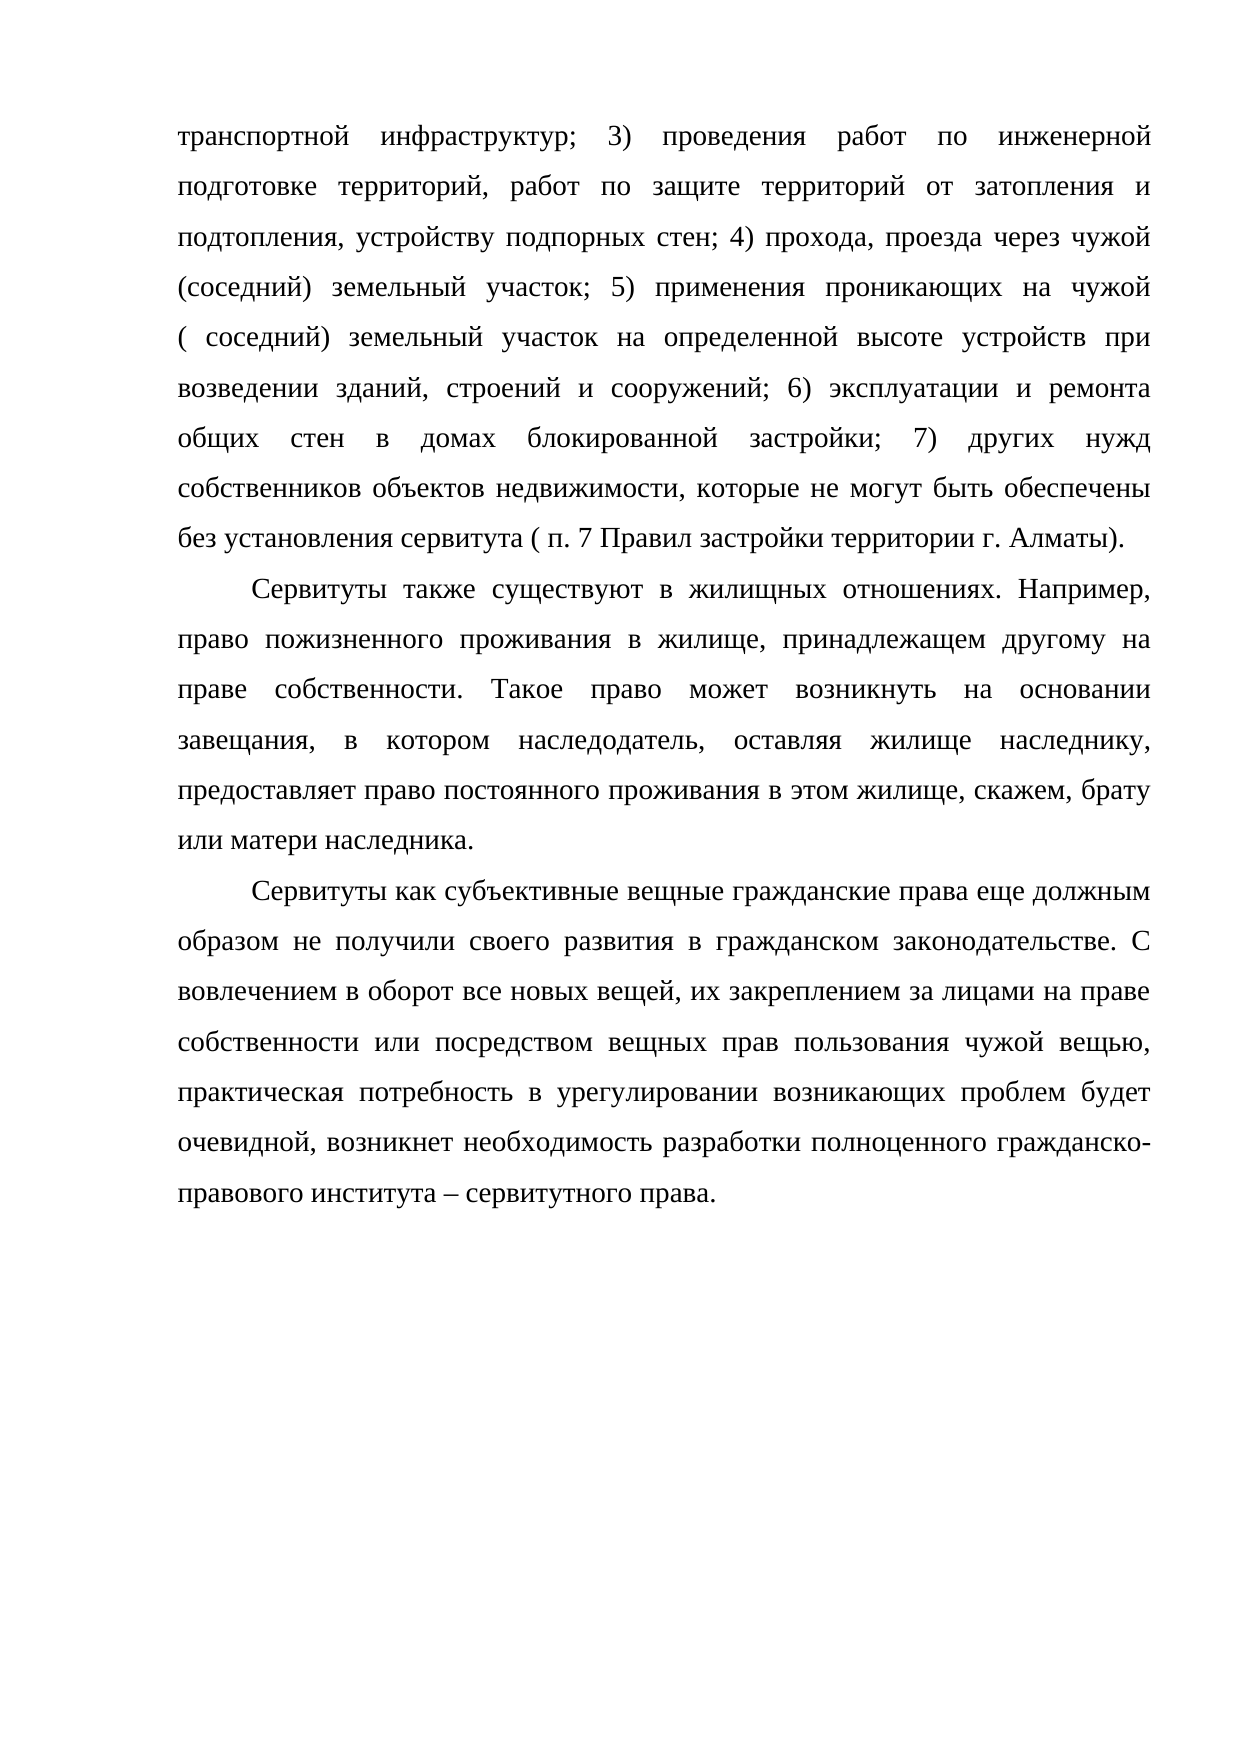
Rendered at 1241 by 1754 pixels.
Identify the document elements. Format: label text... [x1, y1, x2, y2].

text Сервитуты как субъективные вещные гражданские права еще должным образом не получили своего развития в гражданском законодательстве. С вовлечением в оборот все новых вещей, их закреплением за лицами на праве собственности или посредством вещных прав пользования чужой вещью, практическая потребность в урегулировании возникающих проблем будет очевидной, возникнет необходимость разработки полноценного гражданско-правового института – сервитутного права. [177, 873, 1152, 1208]
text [177, 118, 1152, 554]
text Сервитуты также существуют в жилищных отношениях. Например, право пожизненного проживания в жилище, принадлежащем другому на праве собственности. Такое право может возникнуть на основании завещания, в котором наследодатель, оставляя жилище наследнику, предоставляет право постоянного проживания в этом жилище, скажем, брату или матери наследника. [177, 571, 1152, 856]
